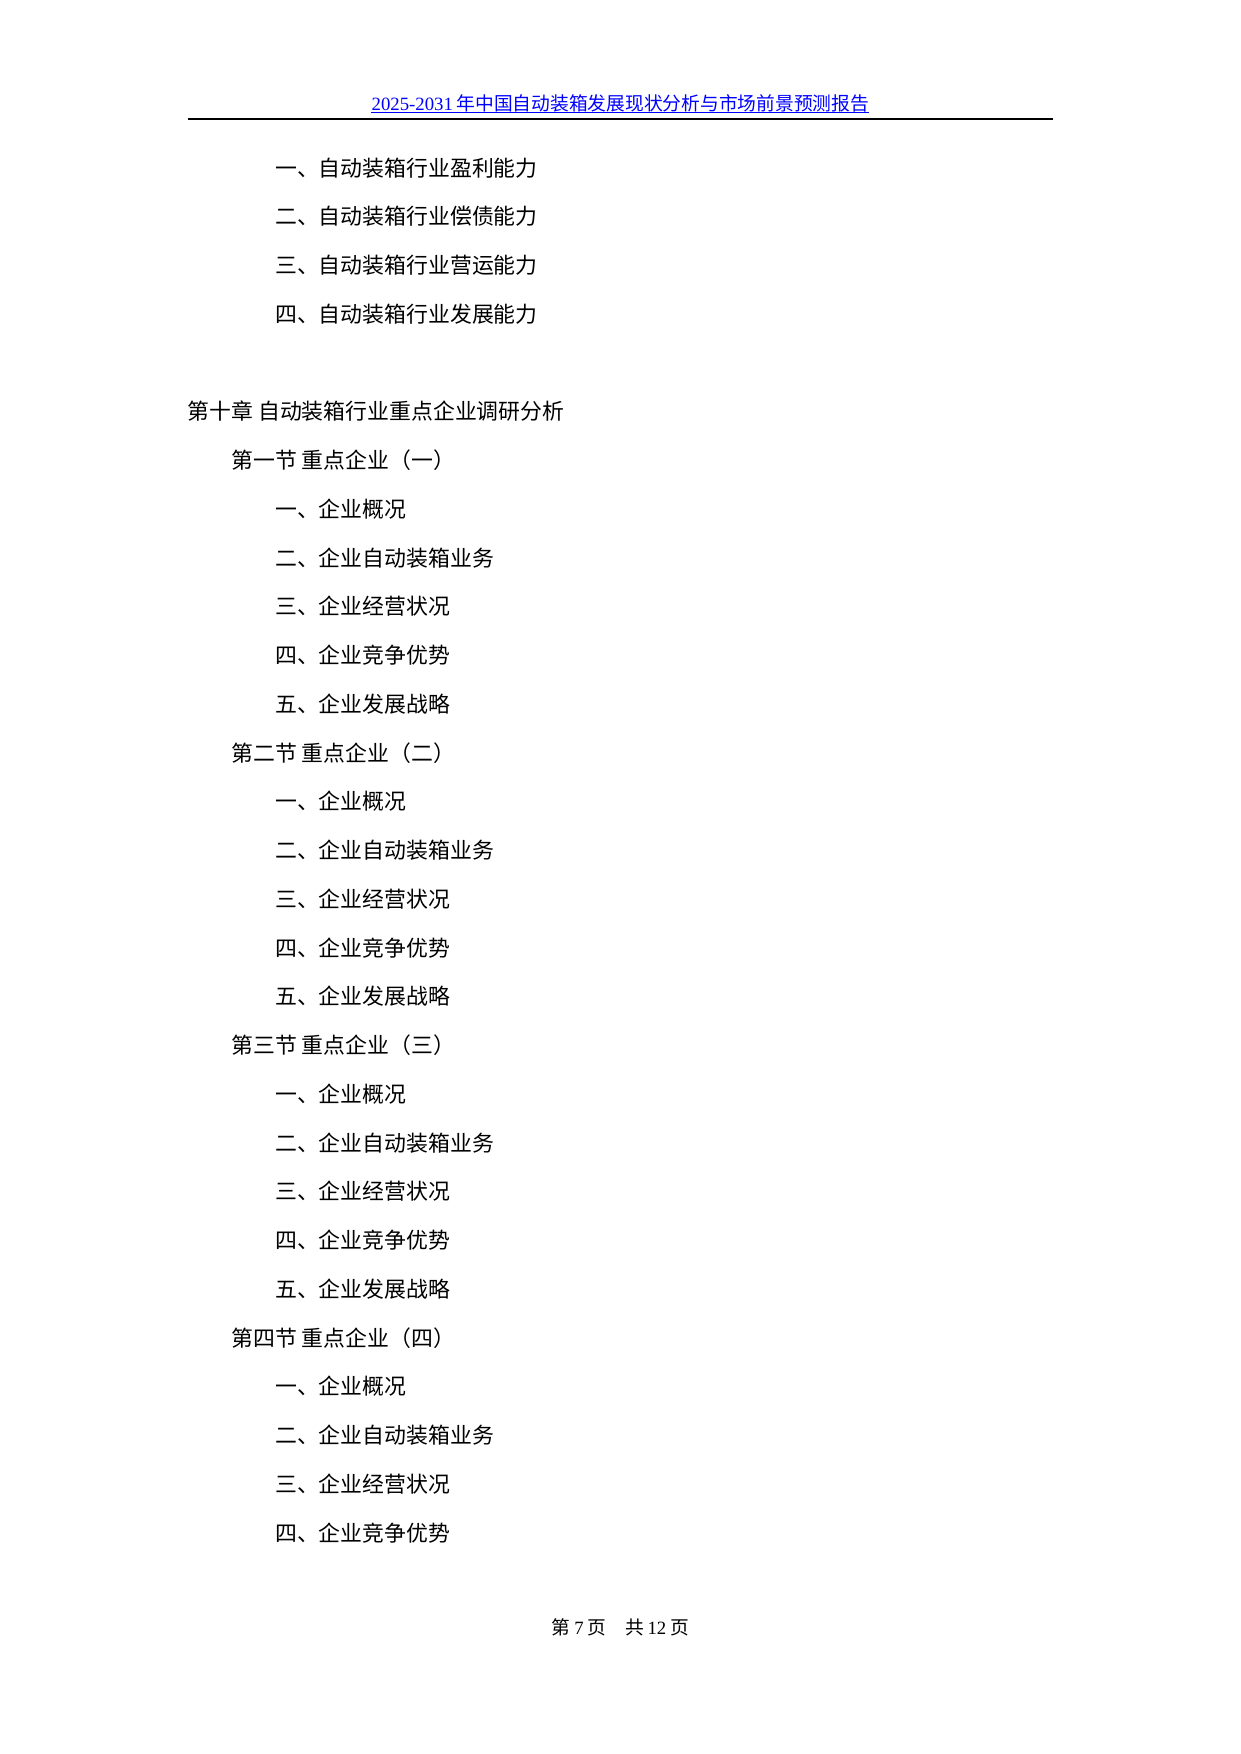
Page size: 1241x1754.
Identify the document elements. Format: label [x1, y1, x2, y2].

text [187, 150, 1053, 1548]
